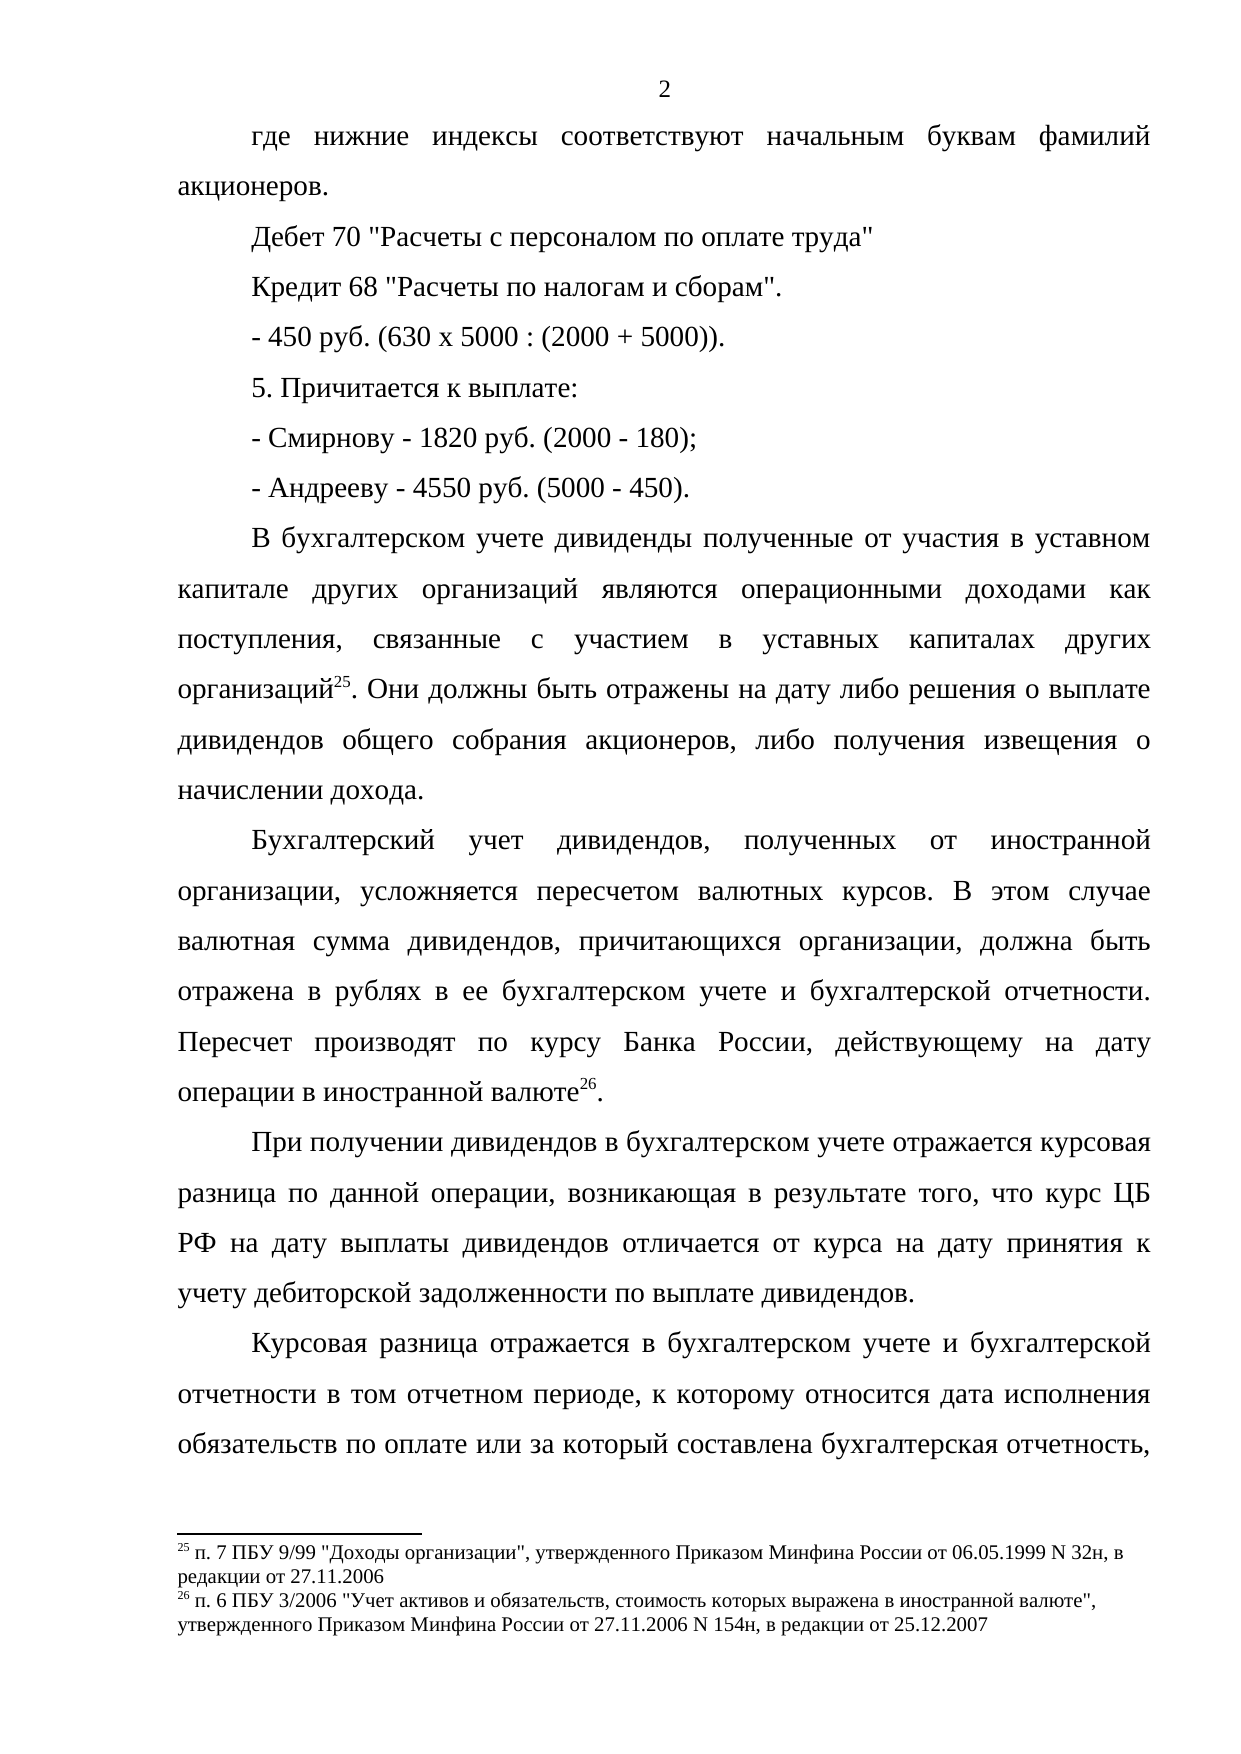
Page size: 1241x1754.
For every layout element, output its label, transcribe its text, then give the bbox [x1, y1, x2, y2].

text - Андрееву - 4550 руб. (5000 - 450). [177, 470, 1152, 504]
text Дебет 70 "Расчеты с персоналом по оплате труда" [177, 219, 1152, 252]
text Бухгалтерский учет дивидендов, полученных от иностранной организации, усложняется пересчетом валютных курсов. В этом случае валютная сумма дивидендов, причитающихся организации, должна быть отражена в рублях в ее бухгалтерском учете и бухгалтерской отчетности. Пересчет производят по курсу Банка России, действующему на дату операции в иностранной валюте. [177, 822, 1152, 1108]
text где нижние индексы соответствуют начальным буквам фамилий акционеров. [177, 118, 1152, 202]
text 5. Причитается к выплате: [177, 370, 1152, 403]
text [177, 1326, 1152, 1460]
text - 450 руб. (630 x 5000 : (2000 + 5000)). [177, 319, 1152, 353]
text В бухгалтерском учете дивиденды полученные от участия в уставном капитале других организаций являются операционными доходами как поступления, связанные с участием в уставных капиталах других организаций. Они должны быть отражены на дату либо решения о выплате дивидендов общего собрания акционеров, либо получения извещения о начислении дохода. [177, 521, 1152, 806]
text - Смирнову - 1820 руб. (2000 - 180); [177, 420, 1152, 453]
text При получении дивидендов в бухгалтерском учете отражается курсовая разница по данной операции, возникающая в результате того, что курс ЦБ РФ на дату выплаты дивидендов отличается от курса на дату принятия к учету дебиторской задолженности по выплате дивидендов. [177, 1124, 1152, 1309]
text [177, 269, 1152, 303]
